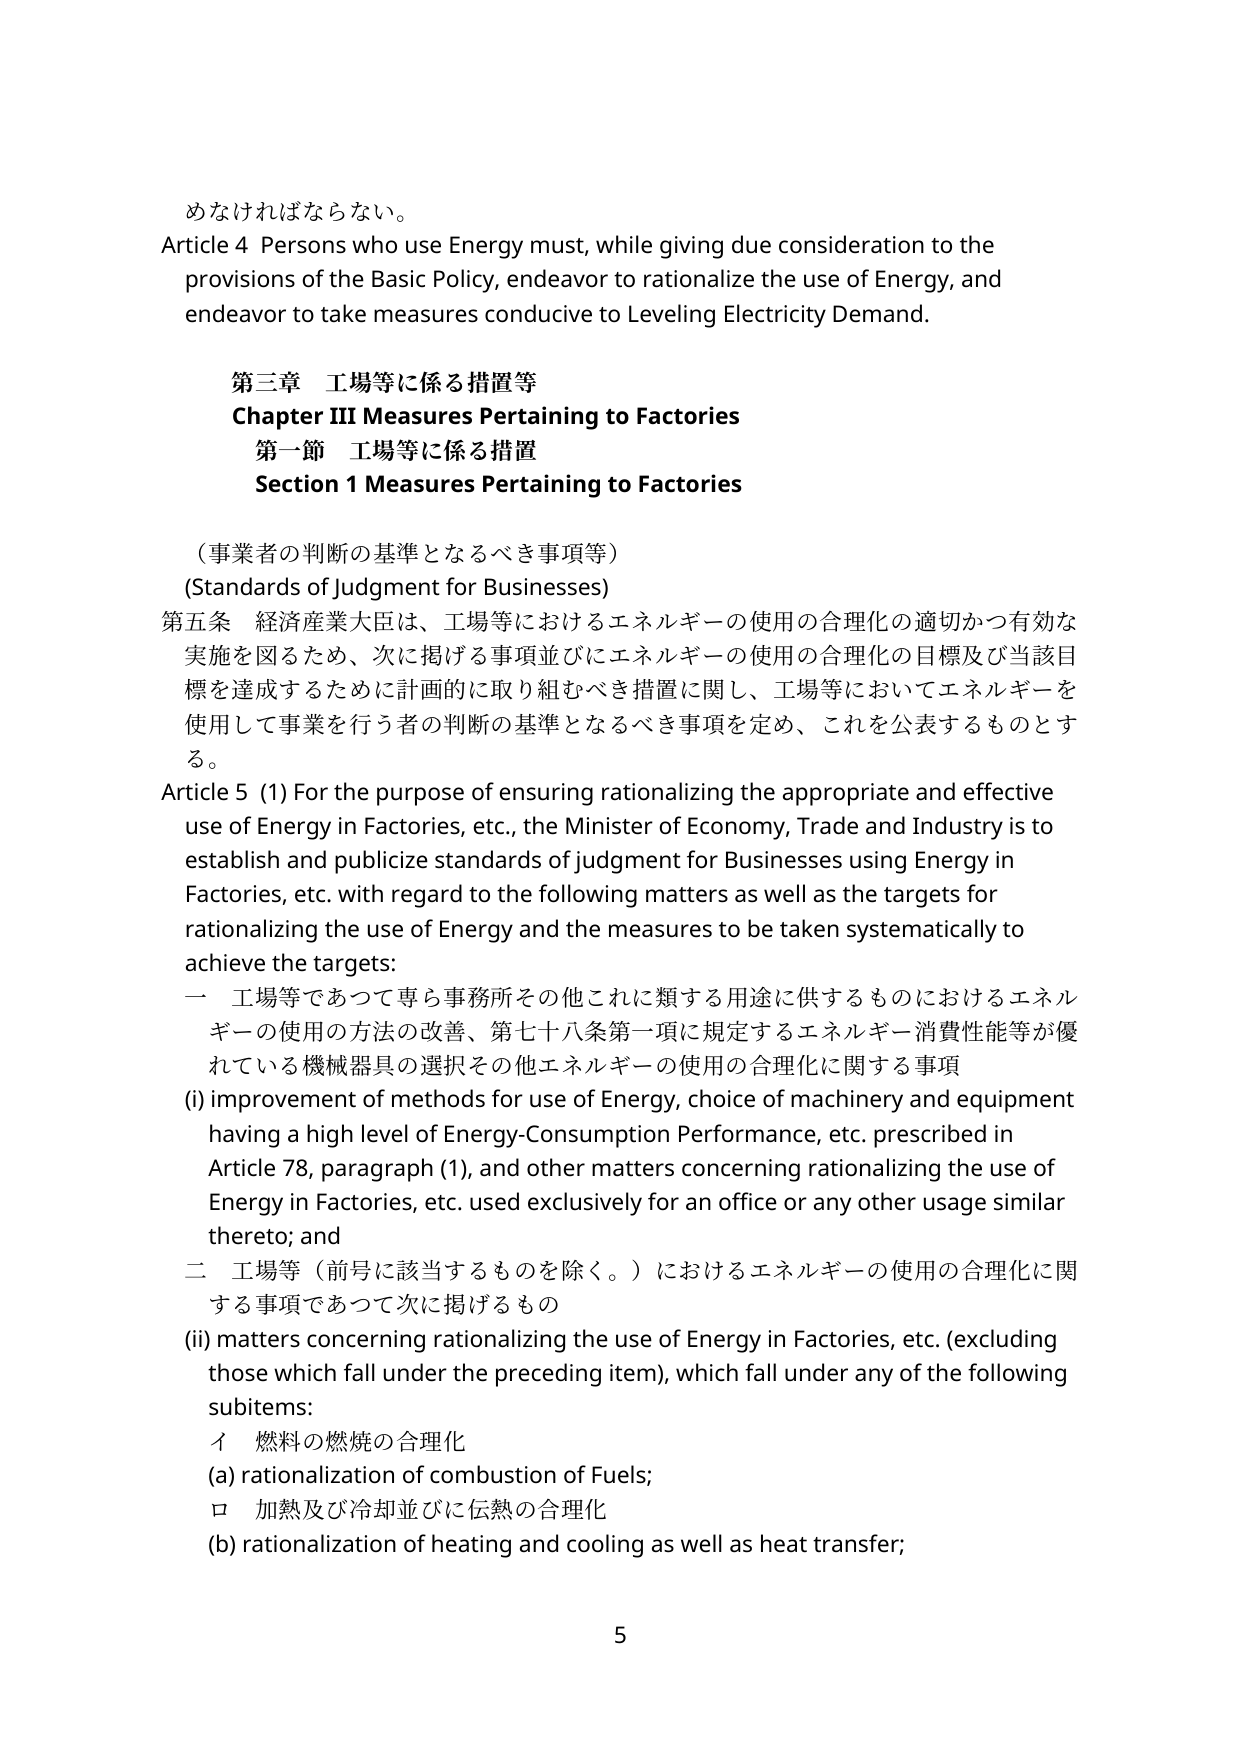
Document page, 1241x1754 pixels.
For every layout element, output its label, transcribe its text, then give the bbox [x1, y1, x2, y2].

text （事業者の判断の基準となるべき事項等） [184, 535, 1079, 569]
text 二 工場等（前号に該当するものを除く。）におけるエネルギーの使用の合理化に関する事項であつて次に掲げるもの [184, 1253, 1079, 1321]
text Chapter III Measures Pertaining to Factories [230, 399, 1079, 433]
text 一 工場等であつて専ら事務所その他これに類する用途に供するものにおけるエネルギーの使用の方法の改善、第七十八条第一項に規定するエネルギー消費性能等が優れている機械器具の選択その他エネルギーの使用の合理化に関する事項 [184, 979, 1079, 1082]
text (ii) matters concerning rationalizing the use of Energy in Factories, etc. (excluding those which fall under the preceding item), which fall under any of the following subitems: [184, 1321, 1079, 1424]
text 第三章 工場等に係る措置等 [230, 364, 1079, 399]
text (a) rationalization of combustion of Fuels; [207, 1458, 1079, 1492]
text 第一節 工場等に係る措置 [253, 433, 1079, 467]
text (b) rationalization of heating and cooling as well as heat transfer; [207, 1526, 1079, 1560]
text (Standards of Judgment for Businesses) [184, 569, 1079, 604]
text 第五条 経済産業大臣は、工場等におけるエネルギーの使用の合理化の適切かつ有効な実施を図るため、次に掲げる事項並びにエネルギーの使用の合理化の目標及び当該目標を達成するために計画的に取り組むべき措置に関し、工場等においてエネルギーを使用して事業を行う者の判断の基準となるべき事項を定め、これを公表するものとする。 [161, 604, 1079, 774]
text イ 燃料の燃焼の合理化 [207, 1424, 1079, 1458]
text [161, 194, 1079, 228]
text (i) improvement of methods for use of Energy, choice of machinery and equipment having a high level of Energy-Consumption Performance, etc. prescribed in Article 78, paragraph (1), and other matters concerning rationalizing the use of Energy in Factories, etc. used exclusively for an office or any other usage similar thereto; and [184, 1082, 1079, 1253]
text ロ 加熱及び冷却並びに伝熱の合理化 [207, 1492, 1079, 1526]
text Article 4 Persons who use Energy must, while giving due consideration to the provisions of the Basic Policy, endeavor to rationalize the use of Energy, and endeavor to take measures conducive to Leveling Electricity Demand. [161, 228, 1079, 330]
text Section 1 Measures Pertaining to Factories [253, 467, 1079, 501]
text Article 5 (1) For the purpose of ensuring rationalizing the appropriate and effective use of Energy in Factories, etc., the Minister of Economy, Trade and Industry is to establish and publicize standards of judgment for Businesses using Energy in Factories, etc. with regard to the following matters as well as the targets for rationalizing the use of Energy and the measures to be taken systematically to achieve the targets: [161, 774, 1079, 979]
